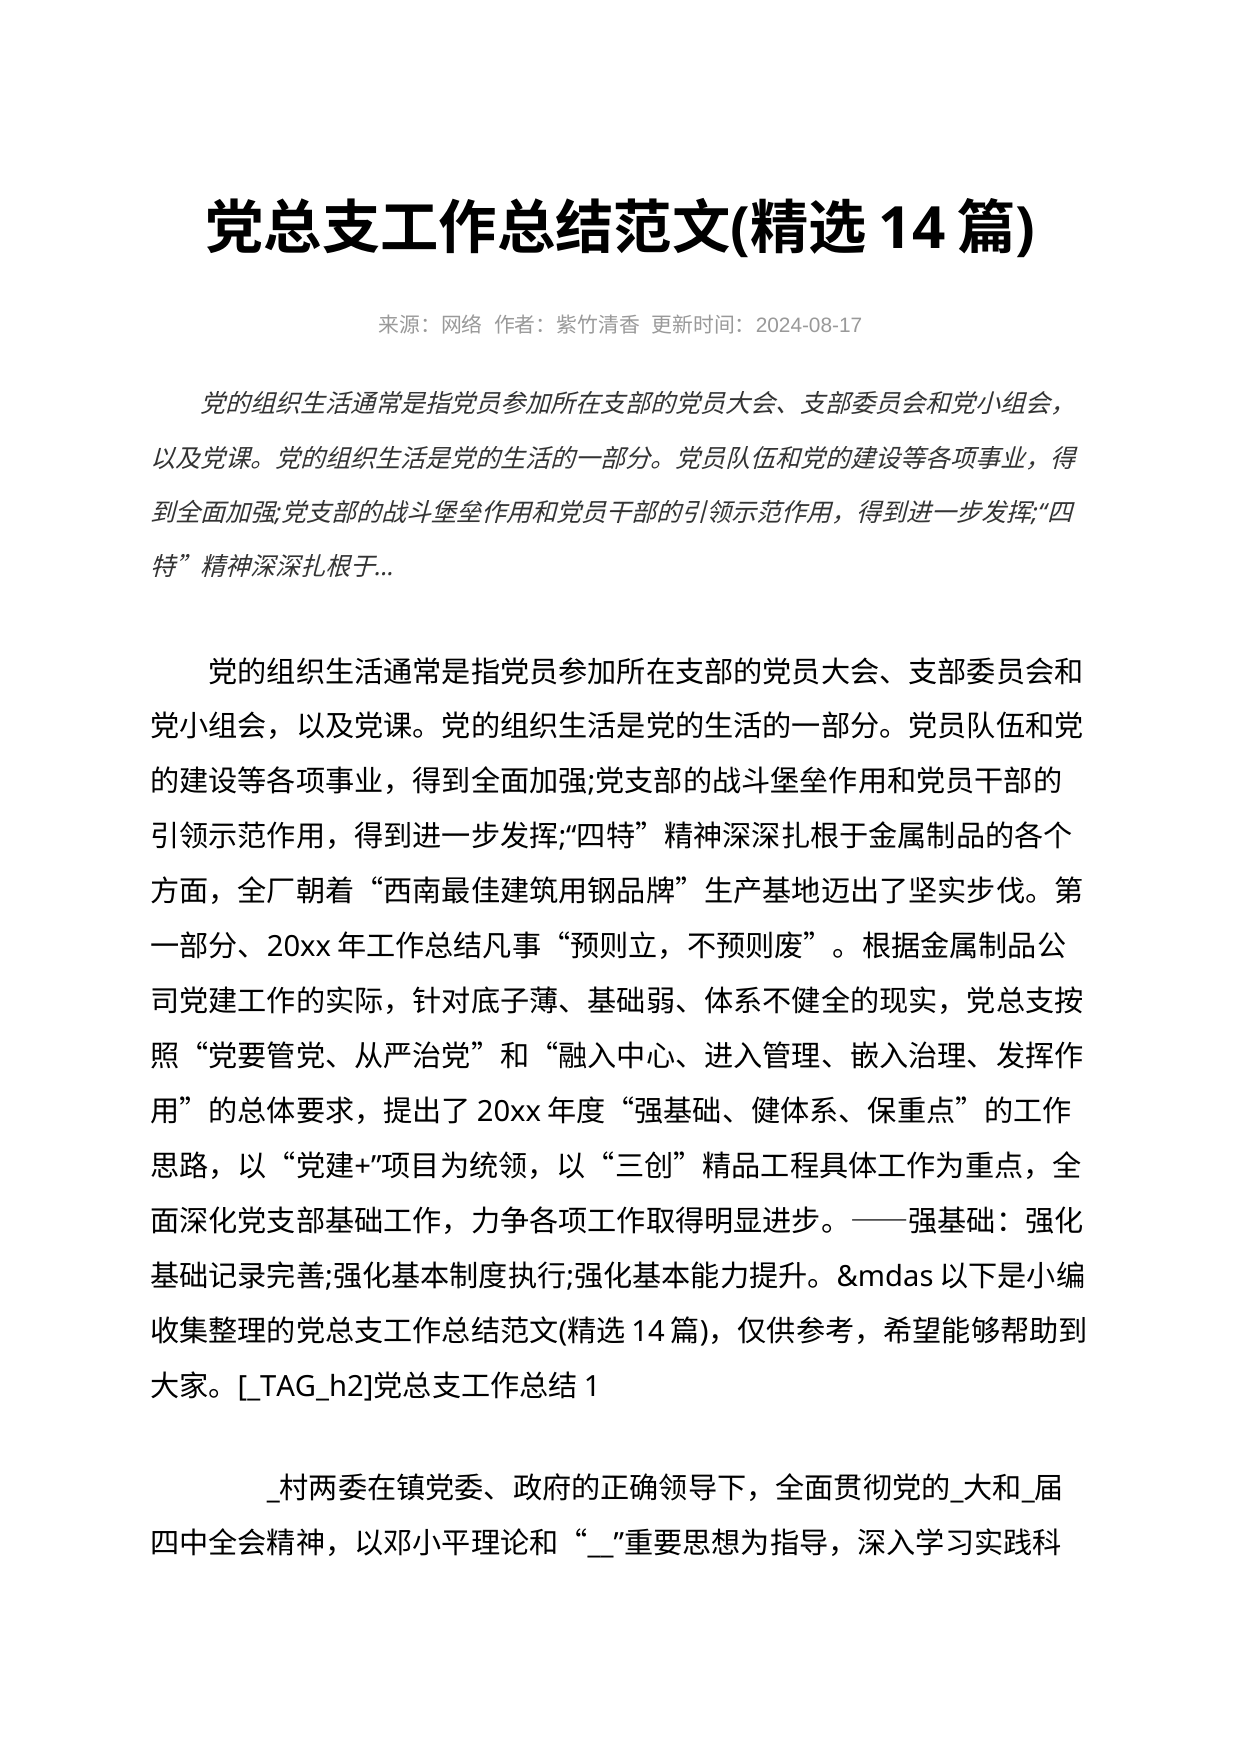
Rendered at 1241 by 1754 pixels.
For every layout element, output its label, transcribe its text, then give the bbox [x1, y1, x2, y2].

text 党的组织生活通常是指党员参加所在支部的党员大会、支部委员会和党小组会，以及党课。党的组织生活是党的生活的一部分。党员队伍和党的建设等各项事业，得到全面加强;党支部的战斗堡垒作用和党员干部的引领示范作用，得到进一步发挥;“四特”精神深深扎根于... [150, 384, 1090, 583]
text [150, 1464, 1090, 1562]
text 来源：网络 作者：紫竹清香 更新时间：2024-08-17 [150, 313, 1090, 337]
subtitle 党总支工作总结范文(精选14篇) [150, 181, 1090, 266]
text 党的组织生活通常是指党员参加所在支部的党员大会、支部委员会和党小组会，以及党课。党的组织生活是党的生活的一部分。党员队伍和党的建设等各项事业，得到全面加强;党支部的战斗堡垒作用和党员干部的引领示范作用，得到进一步发挥;“四特”精神深深扎根于金属制品的各个方面，全厂朝着“西南最佳建筑用钢品牌”生产基地迈出了坚实步伐。第一部分、20xx年工作总结凡事“预则立，不预则废”。根据金属制品公司党建工作的实际，针对底子薄、基础弱、体系不健全的现实，党总支按照“党要管党、从严治党”和“融入中心、进入管理、嵌入治理、发挥作用”的总体要求，提出了20xx年度“强基础、健体系、保重点”的工作思路，以“党建+”项目为统领，以“三创”精品工程具体工作为重点，全面深化党支部基础工作，力争各项工作取得明显进步。——强基础：强化基础记录完善;强化基本制度执行;强化基本能力提升。&mdas以下是小编收集整理的党总支工作总结范文(精选14篇)，仅供参考，希望能够帮助到大家。[_TAG_h2]党总支工作总结1 [150, 648, 1090, 1405]
